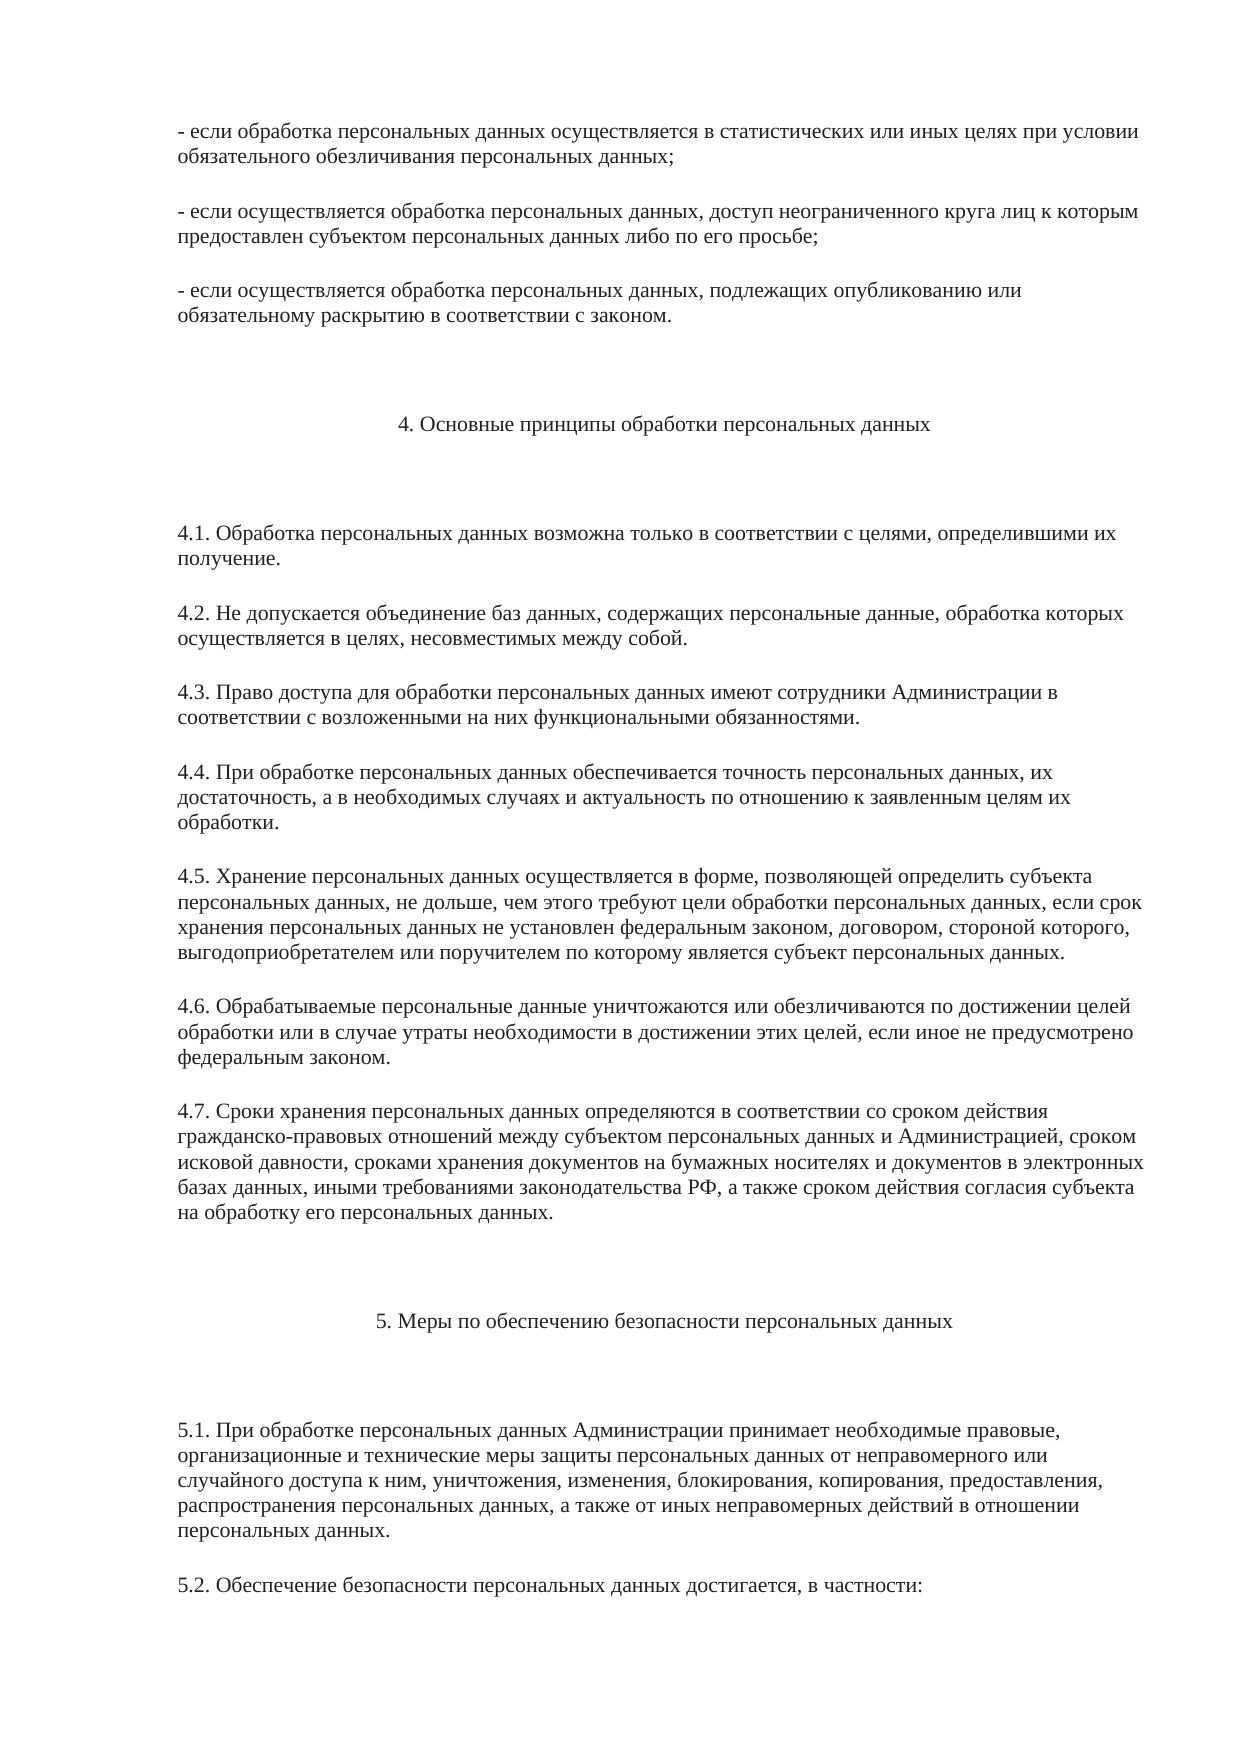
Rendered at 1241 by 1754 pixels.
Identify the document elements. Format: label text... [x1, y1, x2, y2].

text 5. Меры по обеспечению безопасности персональных данных [177, 1308, 1152, 1333]
text - если осуществляется обработка персональных данных, доступ неограниченного круга лиц к которым предоставлен субъектом персональных данных либо по его просьбе; [177, 198, 1152, 248]
text 4.4. При обработке персональных данных обеспечивается точность персональных данных, их достаточность, а в необходимых случаях и актуальность по отношению к заявленным целям их обработки. [177, 759, 1152, 834]
text 4. Основные принципы обработки персональных данных [177, 411, 1152, 436]
text 4.5. Хранение персональных данных осуществляется в форме, позволяющей определить субъекта персональных данных, не дольше, чем этого требуют цели обработки персональных данных, если срок хранения персональных данных не установлен федеральным законом, договором, стороной которого, выгодоприобретателем или поручителем по которому является субъект персональных данных. [177, 863, 1152, 964]
text 4.2. Не допускается объединение баз данных, содержащих персональные данные, обработка которых осуществляется в целях, несовместимых между собой. [177, 599, 1152, 650]
text 5.2. Обеспечение безопасности персональных данных достигается, в частности: [177, 1572, 1152, 1597]
text 5.1. При обработке персональных данных Администрации принимает необходимые правовые, организационные и технические меры защиты персональных данных от неправомерного или случайного доступа к ним, уничтожения, изменения, блокирования, копирования, предоставления, распространения персональных данных, а также от иных неправомерных действий в отношении персональных данных. [177, 1417, 1152, 1543]
text - если осуществляется обработка персональных данных, подлежащих опубликованию или обязательному раскрытию в соответствии с законом. [177, 277, 1152, 328]
text 4.3. Право доступа для обработки персональных данных имеют сотрудники Администрации в соответствии с возложенными на них функциональными обязанностями. [177, 679, 1152, 729]
text 4.1. Обработка персональных данных возможна только в соответствии с целями, определившими их получение. [177, 520, 1152, 570]
text 4.7. Сроки хранения персональных данных определяются в соответствии со сроком действия гражданско-правовых отношений между субъектом персональных данных и Администрацией, сроком исковой давности, сроками хранения документов на бумажных носителях и документов в электронных базах данных, иными требованиями законодательства РФ, а также сроком действия согласия субъекта на обработку его персональных данных. [177, 1098, 1152, 1224]
text - если обработка персональных данных осуществляется в статистических или иных целях при условии обязательного обезличивания персональных данных; [177, 118, 1152, 168]
text 4.6. Обрабатываемые персональные данные уничтожаются или обезличиваются по достижении целей обработки или в случае утраты необходимости в достижении этих целей, если иное не предусмотрено федеральным законом. [177, 993, 1152, 1069]
